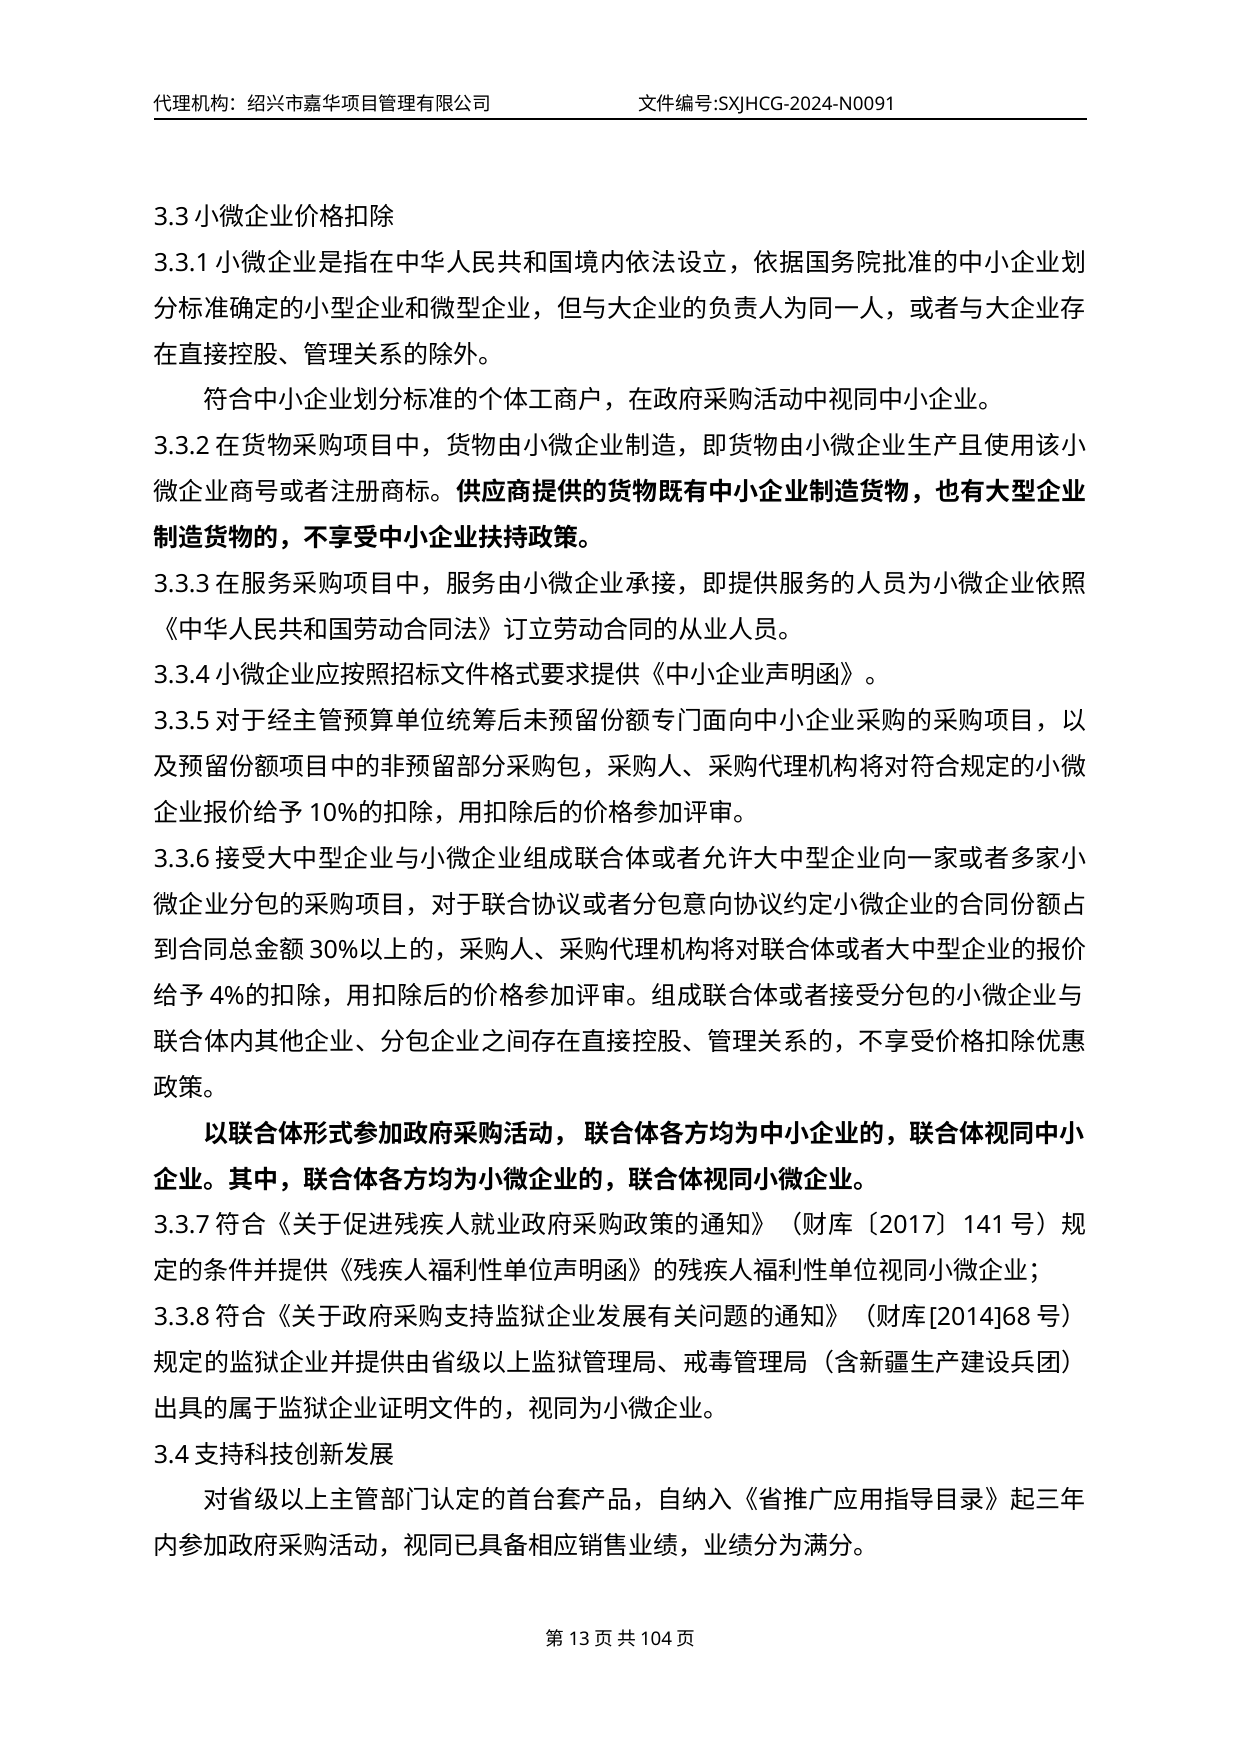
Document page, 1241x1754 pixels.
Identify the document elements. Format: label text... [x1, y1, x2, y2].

text 3.4支持科技创新发展 [153, 1426, 1087, 1472]
text 3.3.7符合《关于促进残疾人就业政府采购政策的通知》（财库〔2017〕141号）规定的条件并提供《残疾人福利性单位声明函》的残疾人福利性单位视同小微企业； [153, 1197, 1087, 1289]
text 3.3.5对于经主管预算单位统筹后未预留份额专门面向中小企业采购的采购项目，以及预留份额项目中的非预留部分采购包，采购人、采购代理机构将对符合规定的小微企业报价给予10%的扣除，用扣除后的价格参加评审。 [153, 693, 1087, 831]
text 3.3.8符合《关于政府采购支持监狱企业发展有关问题的通知》（财库[2014]68号）规定的监狱企业并提供由省级以上监狱管理局、戒毒管理局（含新疆生产建设兵团）出具的属于监狱企业证明文件的，视同为小微企业。 [153, 1289, 1087, 1426]
text 3.3小微企业价格扣除 [153, 189, 1087, 235]
text 3.3.1小微企业是指在中华人民共和国境内依法设立，依据国务院批准的中小企业划分标准确定的小型企业和微型企业，但与大企业的负责人为同一人，或者与大企业存在直接控股、管理关系的除外。 [153, 235, 1087, 372]
text 3.3.4小微企业应按照招标文件格式要求提供《中小企业声明函》。 [153, 647, 1087, 693]
text 符合中小企业划分标准的个体工商户，在政府采购活动中视同中小企业。 [153, 372, 1087, 418]
text 3.3.2在货物采购项目中，货物由小微企业制造，即货物由小微企业生产且使用该小微企业商号或者注册商标。供应商提供的货物既有中小企业制造货物，也有大型企业制造货物的，不享受中小企业扶持政策。 [153, 418, 1087, 556]
text 3.3.3在服务采购项目中，服务由小微企业承接，即提供服务的人员为小微企业依照《中华人民共和国劳动合同法》订立劳动合同的从业人员。 [153, 556, 1087, 647]
text 以联合体形式参加政府采购活动， 联合体各方均为中小企业的，联合体视同中小企业。其中，联合体各方均为小微企业的，联合体视同小微企业。 [153, 1106, 1087, 1197]
text 3.3.6接受大中型企业与小微企业组成联合体或者允许大中型企业向一家或者多家小微企业分包的采购项目，对于联合协议或者分包意向协议约定小微企业的合同份额占到合同总金额30%以上的，采购人、采购代理机构将对联合体或者大中型企业的报价给予4%的扣除，用扣除后的价格参加评审。组成联合体或者接受分包的小微企业与联合体内其他企业、分包企业之间存在直接控股、管理关系的，不享受价格扣除优惠政策。 [153, 831, 1087, 1106]
text 对省级以上主管部门认定的首台套产品，自纳入《省推广应用指导目录》起三年内参加政府采购活动，视同已具备相应销售业绩，业绩分为满分。 [153, 1472, 1087, 1564]
